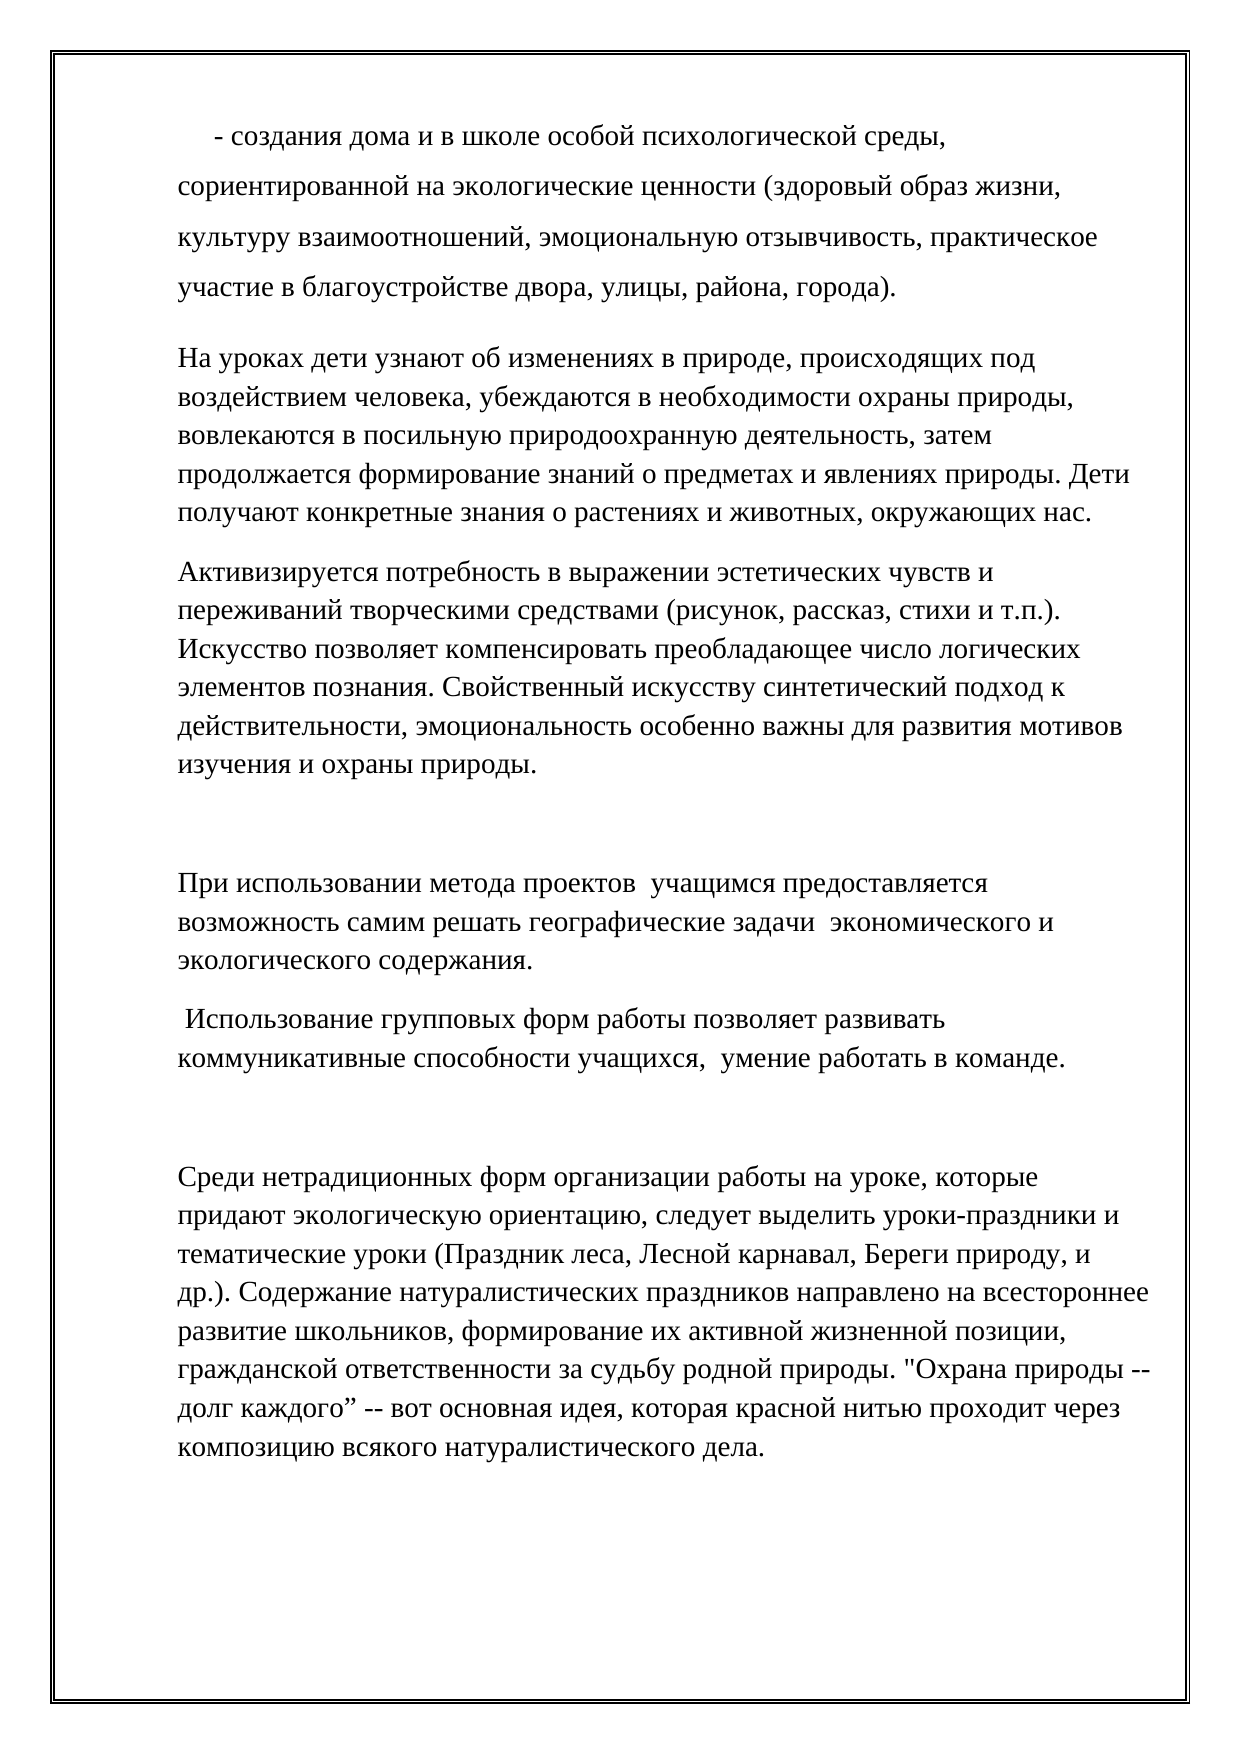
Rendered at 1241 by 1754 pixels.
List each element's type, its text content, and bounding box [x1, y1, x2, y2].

text Использование групповых форм работы позволяет развивать коммуникативные способности учащихся, умение работать в команде. [177, 1002, 1152, 1074]
text При использовании метода проектов учащимся предоставляется возможность самим решать географические задачи экономического и экологического содержания. [177, 865, 1152, 976]
text Активизируется потребность в выражении эстетических чувств и переживаний творческими средствами (рисунок, рассказ, стихи и т.п.). Искусство позволяет компенсировать преобладающее число логических элементов познания. Свойственный искусству синтетический подход к действительности, эмоциональность особенно важны для развития мотивов изучения и охраны природы. [177, 554, 1152, 780]
text - создания дома и в школе особой психологической среды, сориентированной на экологические ценности (здоровый образ жизни, культуру взаимоотношений, эмоциональную отзывчивость, практическое участие в благоустройстве двора, улицы, района, города). [177, 118, 1152, 303]
text Среди нетрадиционных форм организации работы на уроке, которые придают экологическую ориентацию, следует выделить уроки-праздники и тематические уроки (Праздник леса, Лесной карнавал, Береги природу, и др.). Содержание натуралистических праздников направлено на всестороннее развитие школьников, формирование их активной жизненной позиции, гражданской ответственности за судьбу родной природы. "Охрана природы -- долг каждого” -- вот основная идея, которая красной нитью проходит через композицию всякого натуралистического дела. [177, 1159, 1152, 1462]
text На уроках дети узнают об изменениях в природе, происходящих под воздействием человека, убеждаются в необходимости охраны природы, вовлекаются в посильную природоохранную деятельность, затем продолжается формирование знаний о предметах и явлениях природы. Дети получают конкретные знания о растениях и животных, окружающих нас. [177, 340, 1152, 528]
